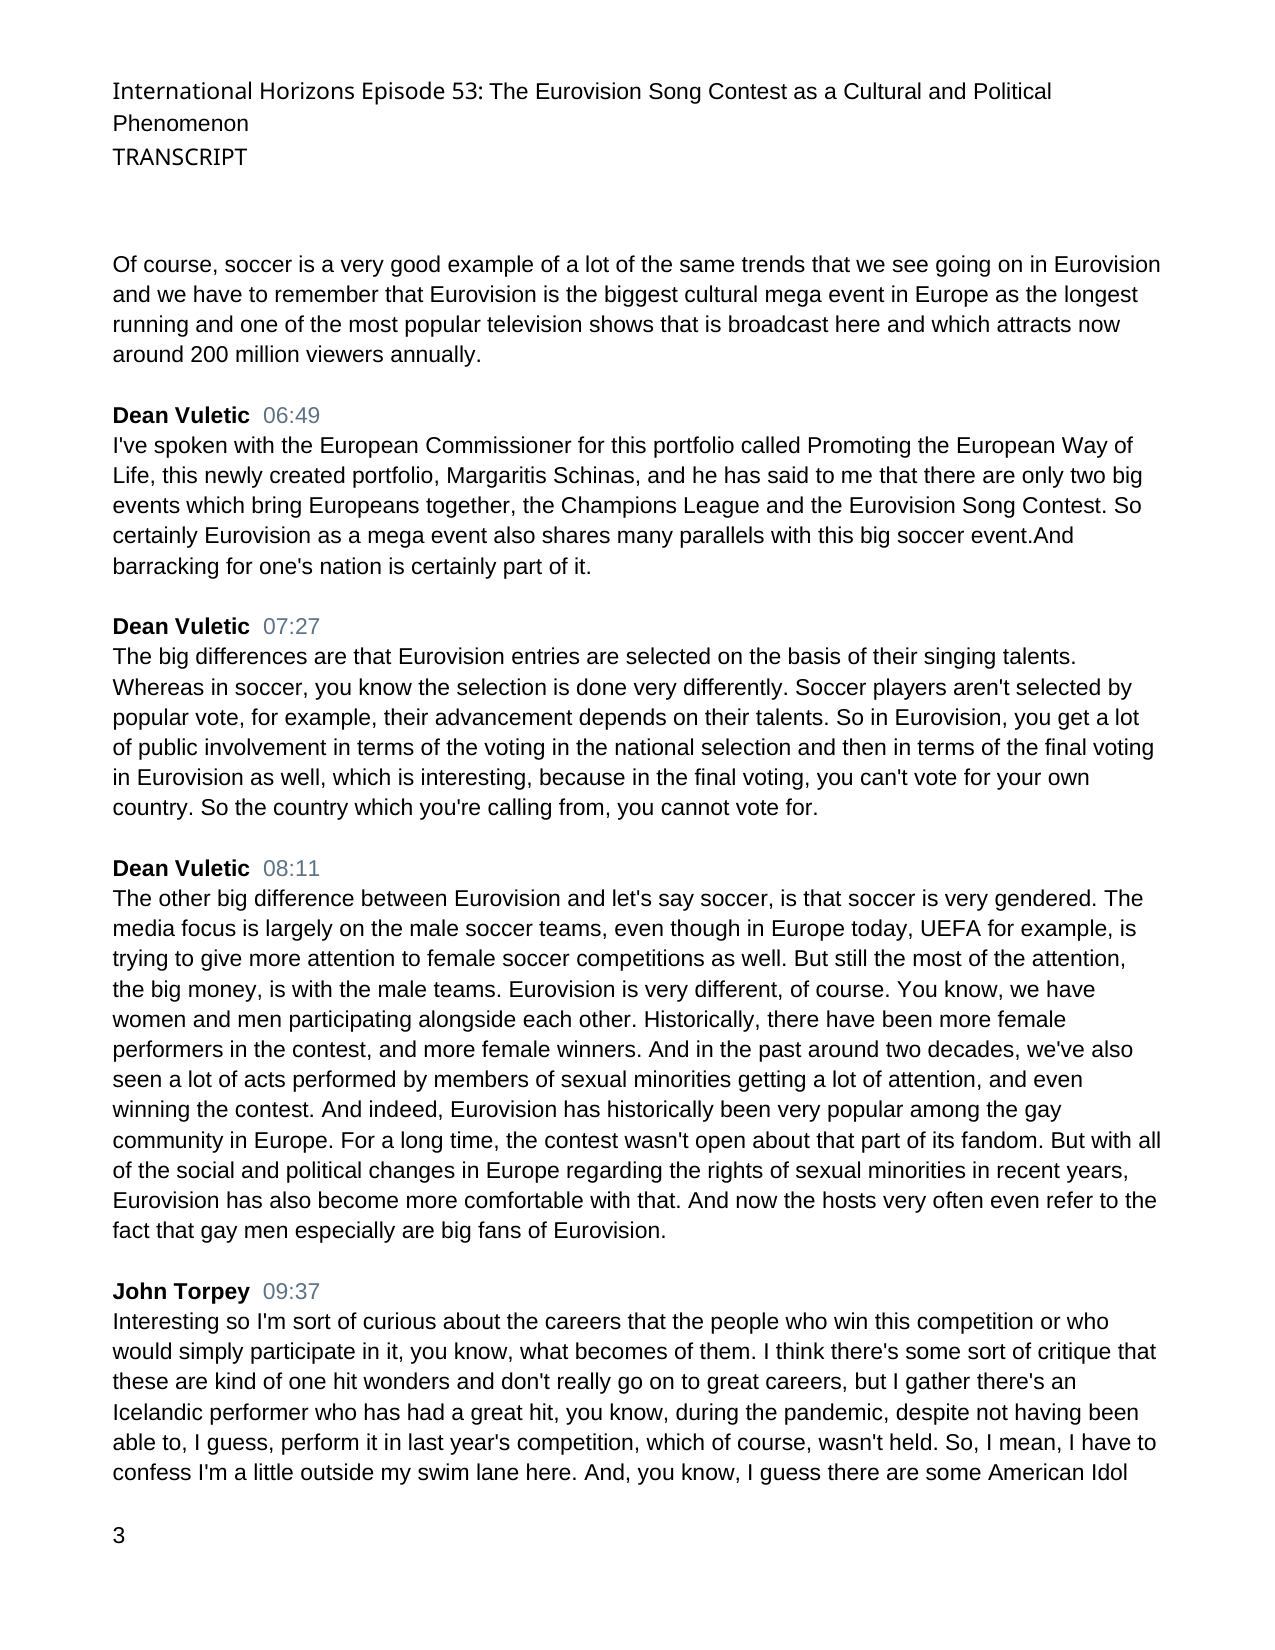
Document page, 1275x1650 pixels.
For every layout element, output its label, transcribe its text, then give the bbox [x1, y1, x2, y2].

text John Torpey 09:37 [112, 1278, 1162, 1304]
text Dean Vuletic 06:49 [112, 402, 1162, 428]
text The big differences are that Eurovision entries are selected on the basis of their singing talents. Whereas in soccer, you know the selection is done very differently. Soccer players aren't selected by popular vote, for example, their advancement depends on their talents. So in Eurovision, you get a lot of public involvement in terms of the voting in the national selection and then in terms of the final voting in Eurovision as well, which is interesting, because in the final voting, you can't vote for your own country. So the country which you're calling from, you cannot vote for. [112, 643, 1162, 821]
text Dean Vuletic 08:11 [112, 855, 1162, 881]
text The other big difference between Eurovision and let's say soccer, is that soccer is very gendered. The media focus is largely on the male soccer teams, even though in Europe today, UEFA for example, is trying to give more attention to female soccer competitions as well. But still the most of the attention, the big money, is with the male teams. Eurovision is very different, of course. You know, we have women and men participating alongside each other. Historically, there have been more female performers in the contest, and more female winners. And in the past around two decades, we've also seen a lot of acts performed by members of sexual minorities getting a lot of attention, and even winning the contest. And indeed, Eurovision has historically been very popular among the gay community in Europe. For a long time, the contest wasn't open about that part of its fandom. But with all of the social and political changes in Europe regarding the rights of sexual minorities in recent years, Eurovision has also become more comfortable with that. And now the hosts very often even refer to the fact that gay men especially are big fans of Eurovision. [112, 885, 1162, 1244]
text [112, 1308, 1162, 1485]
text I've spoken with the European Commissioner for this portfolio called Promoting the European Way of Life, this newly created portfolio, Margaritis Schinas, and he has said to me that there are only two big events which bring Europeans together, the Champions League and the Eurovision Song Contest. So certainly Eurovision as a mega event also shares many parallels with this big soccer event.And barracking for one's nation is certainly part of it. [112, 432, 1162, 579]
text Dean Vuletic 07:27 [112, 613, 1162, 639]
text Of course, soccer is a very good example of a lot of the same trends that we see going on in Eurovision and we have to remember that Eurovision is the biggest cultural mega event in Europe as the longest running and one of the most popular television shows that is broadcast here and which attracts now around 200 million viewers annually. [112, 251, 1162, 368]
